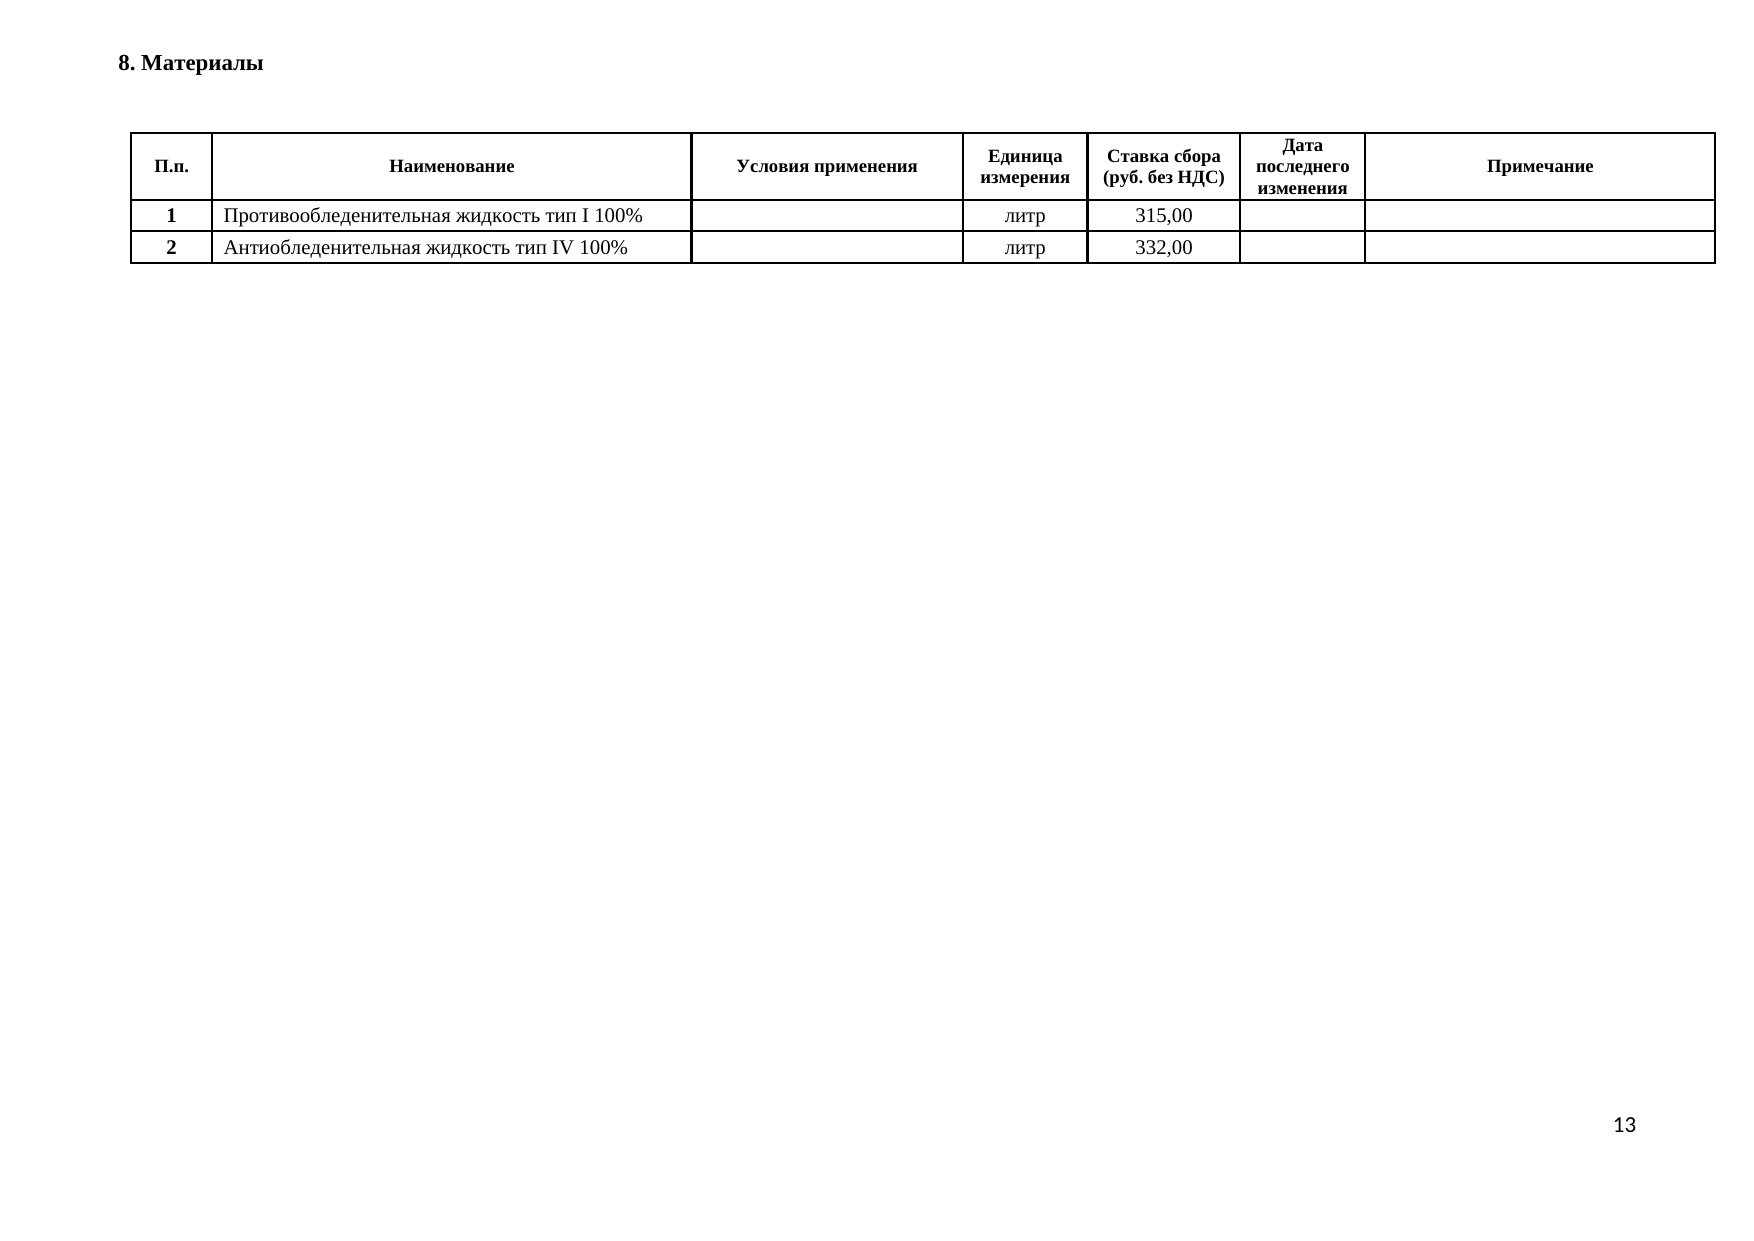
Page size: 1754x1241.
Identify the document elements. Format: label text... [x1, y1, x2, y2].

table_cell 1 [132, 201, 211, 230]
table_cell Антиобледенительная жидкость тип IV 100% [213, 232, 690, 262]
table_cell [1241, 232, 1364, 262]
table_header Наименование [213, 134, 690, 198]
table_cell литр [964, 201, 1086, 230]
table_header Условия применения [693, 134, 962, 198]
table_cell 332,00 [1089, 232, 1239, 262]
table_cell [693, 232, 962, 262]
table_cell [1366, 201, 1714, 230]
table_cell [1366, 232, 1714, 262]
table_header Дата последнего изменения [1241, 134, 1364, 198]
table_cell 2 [132, 232, 211, 262]
table_header П.п. [132, 134, 211, 198]
subtitle 8. Материалы [118, 48, 1636, 75]
table_header Примечание [1366, 134, 1714, 198]
table_cell литр [964, 232, 1086, 262]
table_cell 315,00 [1089, 201, 1239, 230]
table_cell [693, 201, 962, 230]
table_header Единица измерения [964, 134, 1086, 198]
table_cell [1241, 201, 1364, 230]
table_header Ставка сбора (руб. без НДС) [1089, 134, 1239, 198]
table_cell Противообледенительная жидкость тип I 100% [213, 201, 690, 230]
